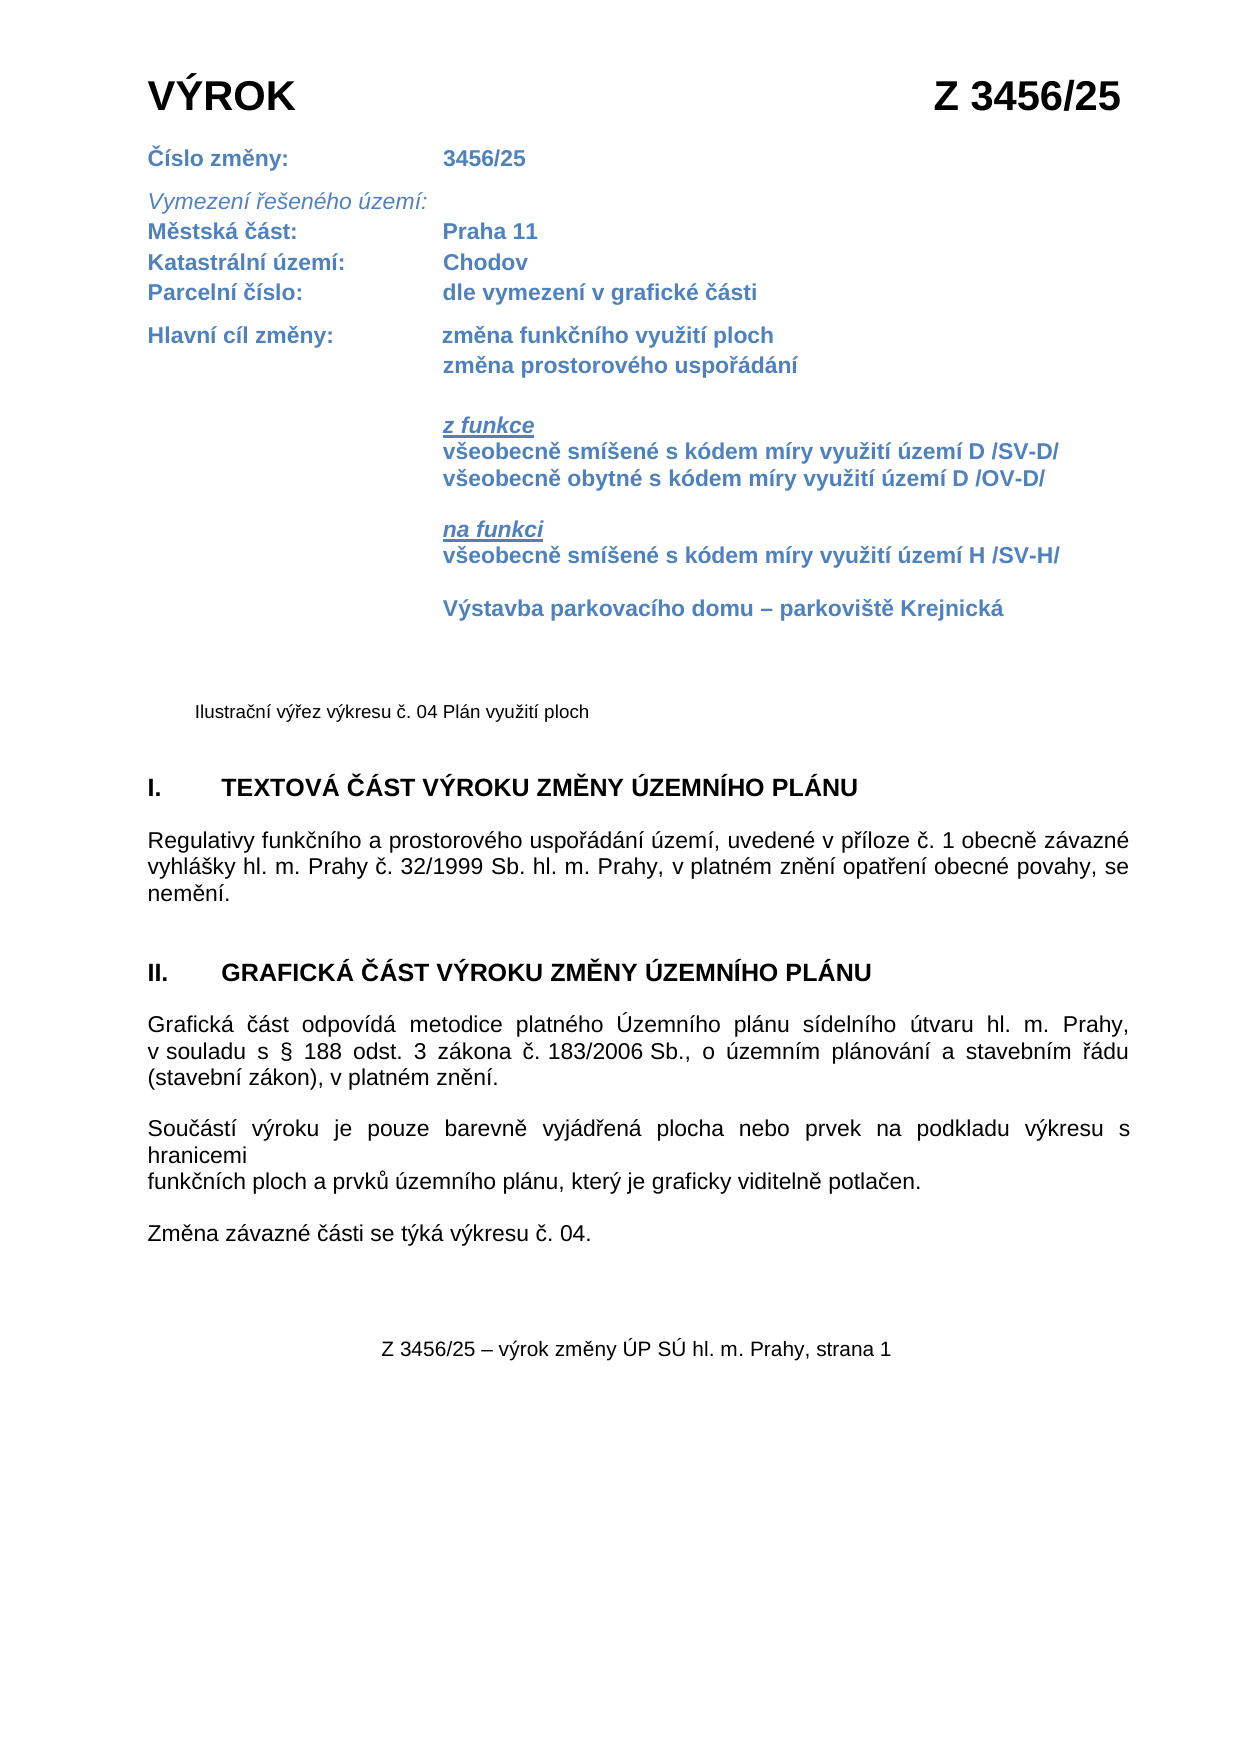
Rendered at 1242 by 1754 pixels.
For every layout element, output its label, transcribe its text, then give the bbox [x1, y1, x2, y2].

text Regulativy funkčního a prostorového uspořádání území, uvedené v příloze č. 1 obecně závazné vyhlášky hl. m. Prahy č. 32/1999 Sb. hl. m. Prahy, v platném znění opatření obecné povahy, se nemění. [147, 827, 1130, 906]
text Parcelní číslo: dle vymezení v grafické části [147, 279, 764, 305]
text všeobecně smíšené s kódem míry využití území D /SV-D/ [443, 439, 1137, 465]
text Grafická část odpovídá metodice platného Územního plánu sídelního útvaru hl. m. Prahy, v souladu s § 188 odst. 3 zákona č. 183/2006 Sb., o územním plánování a stavebním řádu (stavební zákon), v platném znění. [147, 1011, 1129, 1091]
text VÝROK Z 3456/25 [147, 72, 1137, 119]
text Změna závazné části se týká výkresu č. 04. [147, 1219, 598, 1245]
text Vymezení řešeného území: [147, 188, 433, 215]
text Z 3456/25 – výrok změny ÚP SÚ hl. m. Prahy, strana 1 [381, 1337, 1137, 1361]
text všeobecně smíšené s kódem míry využití území H /SV-H/ [443, 543, 1137, 569]
text Katastrální území: Chodov [147, 248, 535, 275]
text na funkci [443, 516, 1137, 543]
text z funkce [443, 412, 1137, 439]
text Výstavba parkovacího domu – parkoviště Krejnická [443, 595, 1137, 622]
text všeobecně obytné s kódem míry využití území D /OV-D/ [443, 465, 1137, 491]
text Hlavní cíl změny: změna funkčního využití ploch změna prostorového uspořádání [147, 322, 805, 378]
text funkčních ploch a prvků územního plánu, který je graficky viditelně potlačen. [147, 1168, 926, 1194]
text Ilustrační výřez výkresu č. 04 Plán využití ploch [194, 700, 1137, 722]
text Součástí výroku je pouze barevně vyjádřená plocha nebo prvek na podkladu výkresu s hranicemi [147, 1115, 1130, 1168]
text I. TEXTOVÁ ČÁST VÝROKU ZMĚNY ÚZEMNÍHO PLÁNU [147, 773, 863, 802]
text Městská část: Praha 11 [147, 218, 545, 245]
text II. GRAFICKÁ ČÁST VÝROKU ZMĚNY ÚZEMNÍHO PLÁNU [147, 958, 877, 986]
text Číslo změny: 3456/25 [147, 145, 533, 171]
